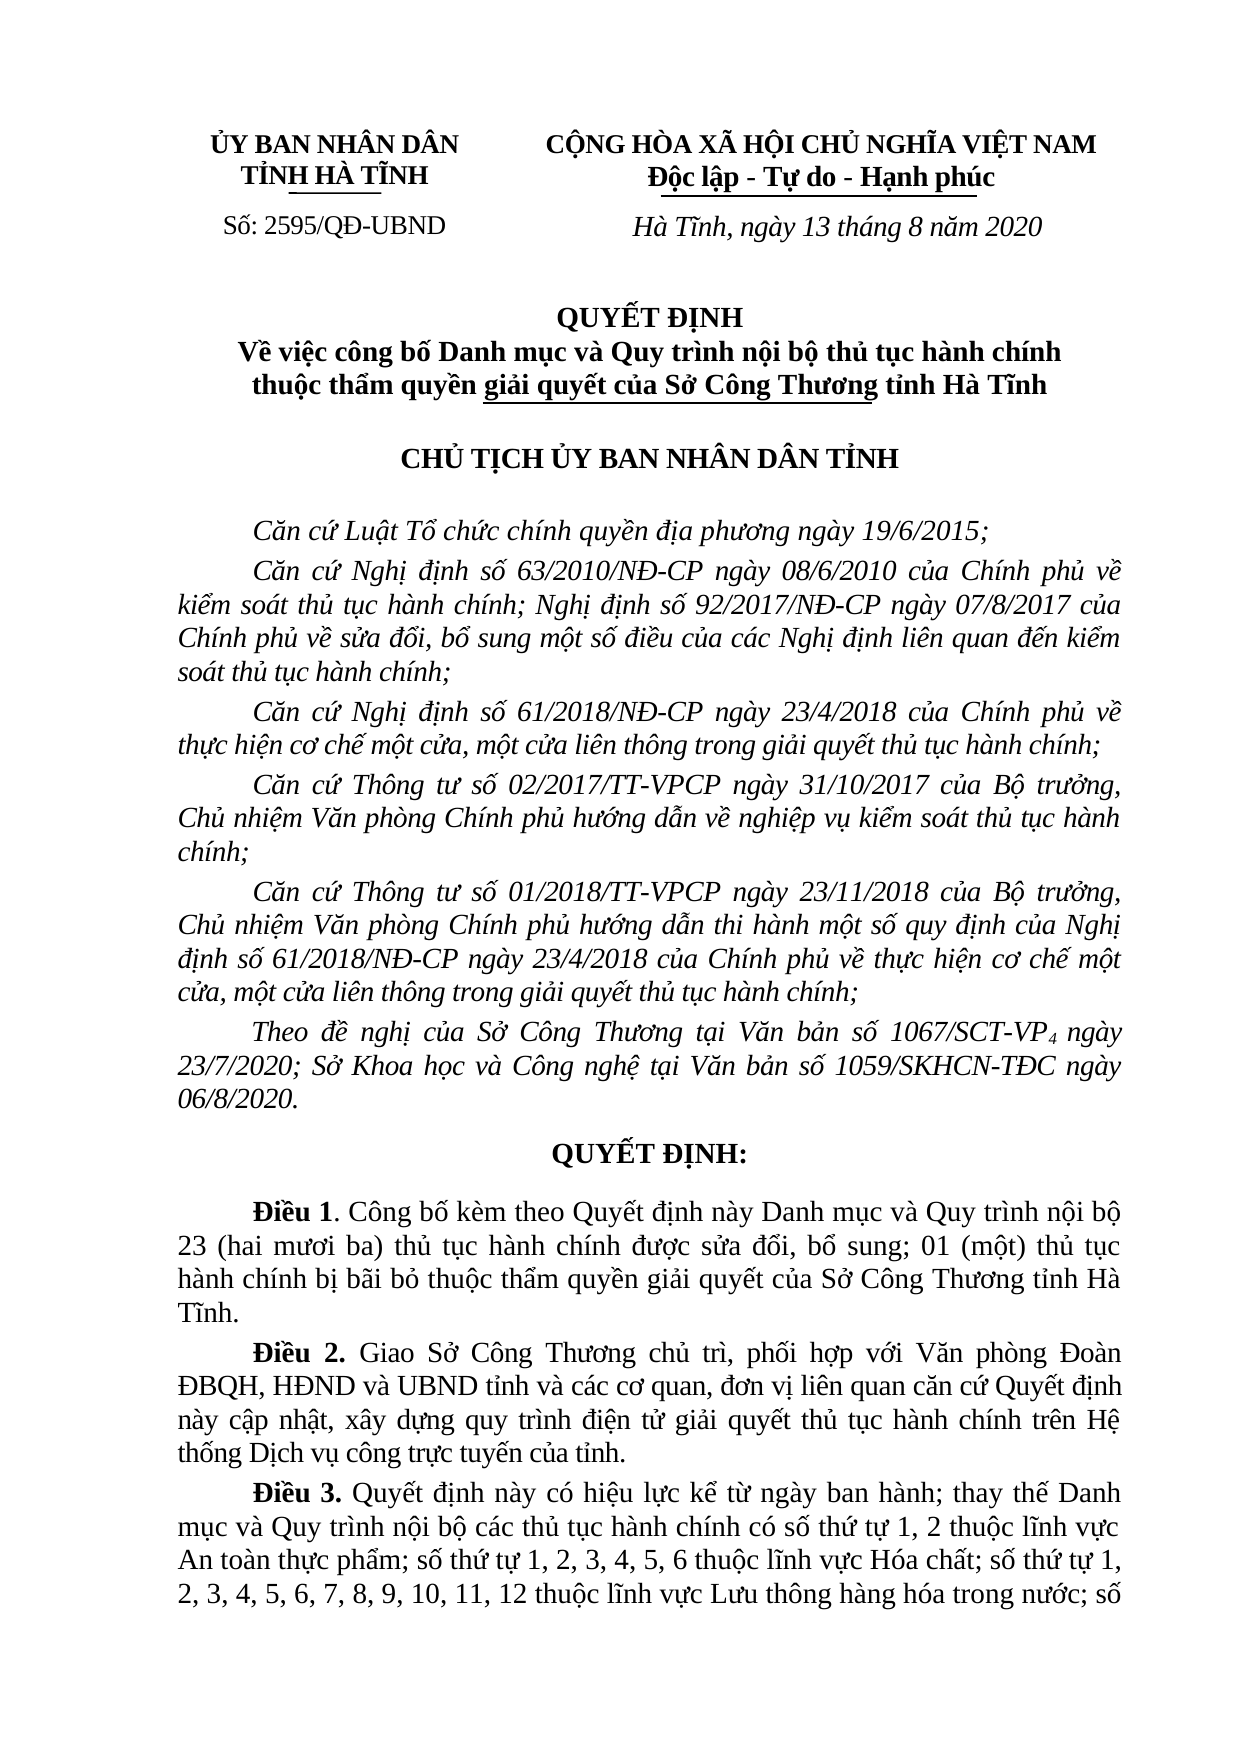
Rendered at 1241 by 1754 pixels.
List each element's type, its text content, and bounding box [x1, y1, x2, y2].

text CHỦ TỊCH ỦY BAN NHÂN DÂN TỈNH [177, 441, 1122, 475]
text Căn cứ Thông tư số 02/2017/TT-VPCP ngày 31/10/2017 của Bộ trưởng, Chủ nhiệm Văn phòng Chính phủ hướng dẫn về nghiệp vụ kiểm soát thủ tục hành chính; [177, 767, 1122, 868]
text Theo đề nghị của Sở Công Thương tại Văn bản số 1067/SCT-VP4 ngày 23/7/2020; Sở Khoa học và Công nghệ tại Văn bản số 1059/SKHCN-TĐC ngày 06/8/2020. [177, 1014, 1122, 1115]
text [177, 1475, 1122, 1609]
text Căn cứ Thông tư số 01/2018/TT-VPCP ngày 23/11/2018 của Bộ trưởng, Chủ nhiệm Văn phòng Chính phủ hướng dẫn thi hành một số quy định của Nghị định số 61/2018/NĐ-CP ngày 23/4/2018 của Chính phủ về thực hiện cơ chế một cửa, một cửa liên thông trong giải quyết thủ tục hành chính; [177, 874, 1122, 1008]
text thuộc thẩm quyền giải quyết của Sở Công Thương tỉnh Hà Tĩnh [177, 367, 1122, 401]
text Căn cứ Luật Tổ chức chính quyền địa phương ngày 19/6/2015; [177, 513, 1122, 547]
text QUYẾT ĐỊNH [177, 300, 1122, 334]
text Điều 2. Giao Sở Công Thương chủ trì, phối hợp với Văn phòng Đoàn ĐBQH, HĐND và UBND tỉnh và các cơ quan, đơn vị liên quan căn cứ Quyết định này cập nhật, xây dựng quy trình điện tử giải quyết thủ tục hành chính trên Hệ thống Dịch vụ công trực tuyến của tỉnh. [177, 1335, 1122, 1469]
text Căn cứ Nghị định số 61/2018/NĐ-CP ngày 23/4/2018 của Chính phủ về thực hiện cơ chế một cửa, một cửa liên thông trong giải quyết thủ tục hành chính; [177, 694, 1122, 761]
text QUYẾT ĐỊNH: [177, 1136, 1122, 1169]
text Điều 1. Công bố kèm theo Quyết định này Danh mục và Quy trình nội bộ 23 (hai mươi ba) thủ tục hành chính được sửa đổi, bổ sung; 01 (một) thủ tục hành chính bị bãi bỏ thuộc thẩm quyền giải quyết của Sở Công Thương tỉnh Hà Tĩnh. [177, 1194, 1122, 1328]
table_header CỘNG HÒA XÃ HỘI CHỦ NGHĨA VIỆT NAM Độc lập - Tự do - Hạnh phúc Hà Tĩnh, ngày 13 tháng 8 năm 2020 [506, 128, 1136, 259]
text Về việc công bố Danh mục và Quy trình nội bộ thủ tục hành chính [177, 334, 1122, 367]
text Căn cứ Nghị định số 63/2010/NĐ-CP ngày 08/6/2010 của Chính phủ về kiểm soát thủ tục hành chính; Nghị định số 92/2017/NĐ-CP ngày 07/8/2017 của Chính phủ về sửa đổi, bổ sung một số điều của các Nghị định liên quan đến kiểm soát thủ tục hành chính; [177, 553, 1122, 687]
table_header ỦY BAN NHÂN DÂN TỈNH HÀ TĨNH Số: 2595/QĐ-UBND [163, 128, 506, 259]
